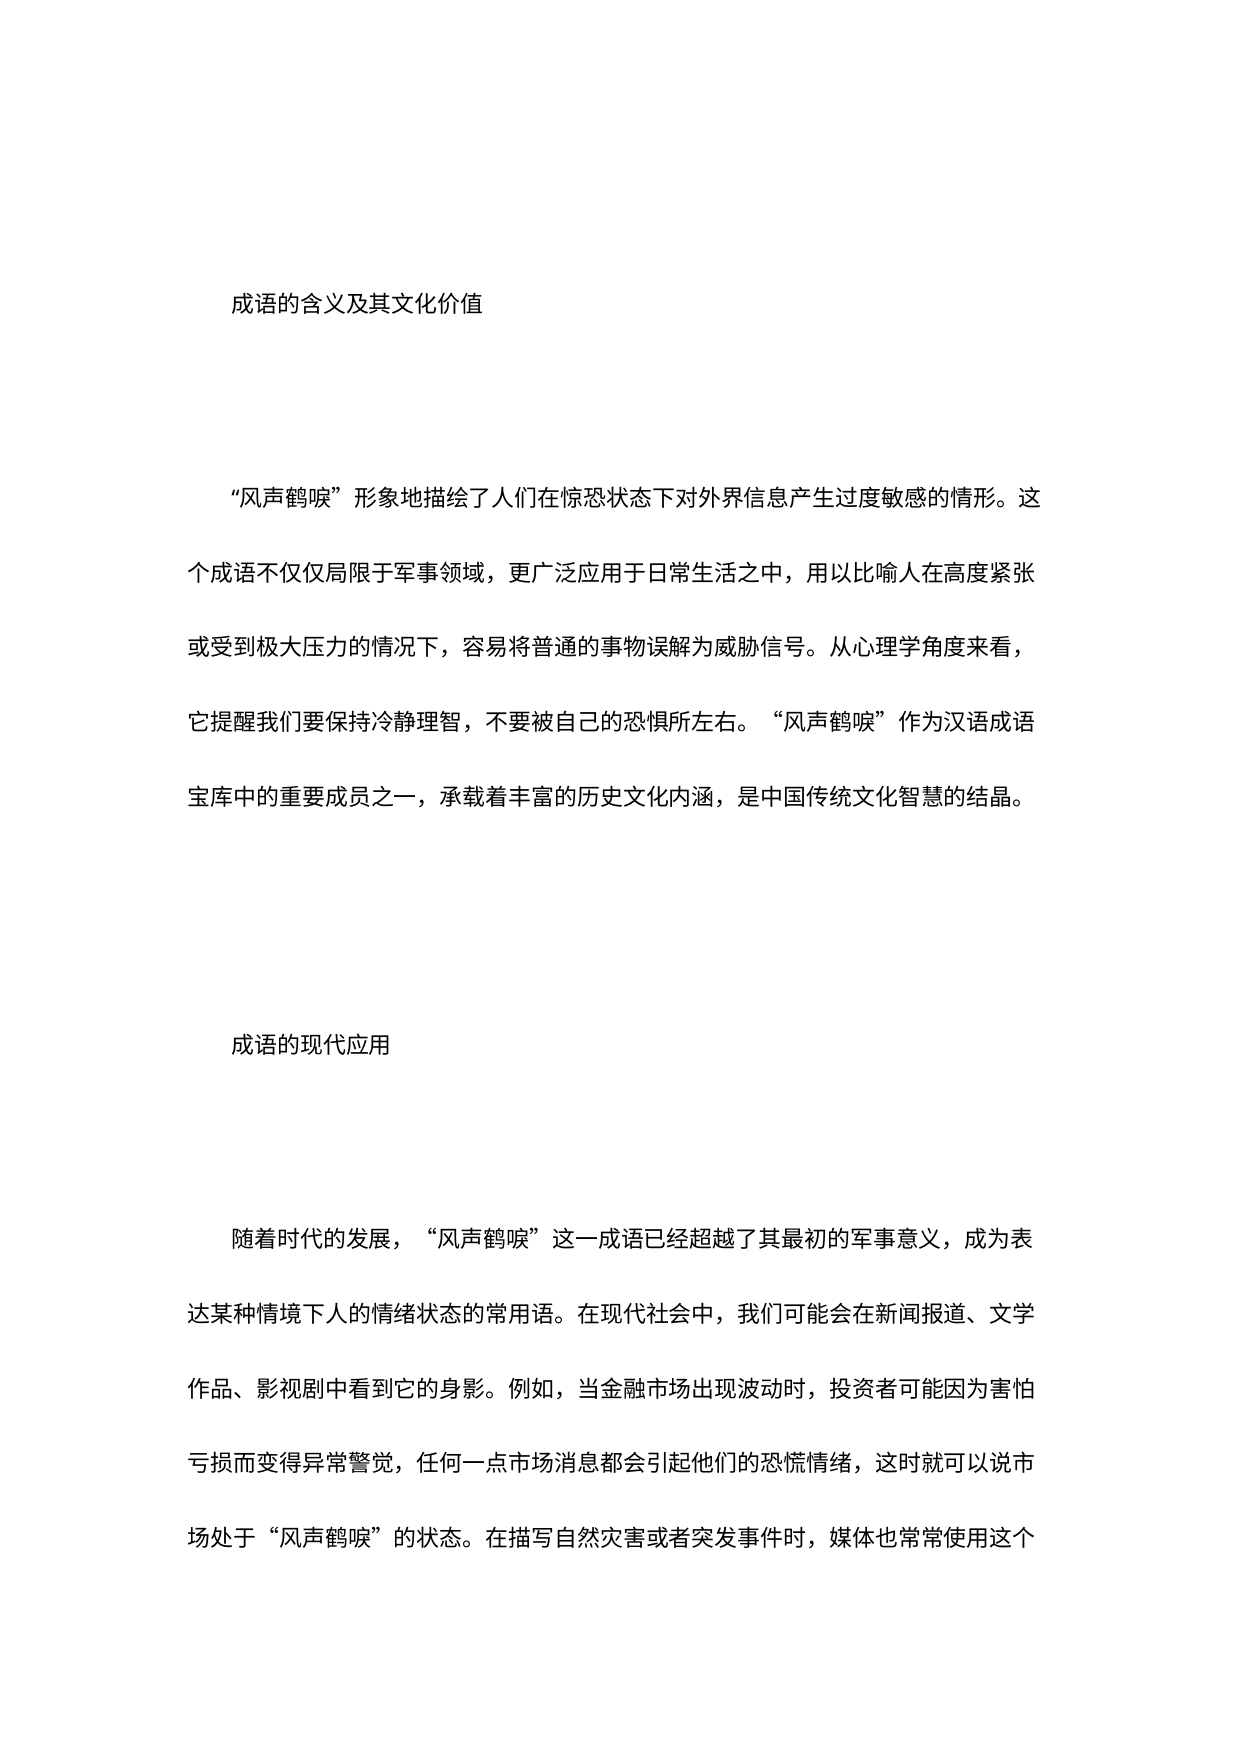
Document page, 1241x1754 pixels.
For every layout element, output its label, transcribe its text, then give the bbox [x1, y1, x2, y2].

text 成语的现代应用 [187, 1011, 1053, 1076]
text “风声鹤唳”形象地描绘了人们在惊恐状态下对外界信息产生过度敏感的情形。这个成语不仅仅局限于军事领域，更广泛应用于日常生活之中，用以比喻人在高度紧张或受到极大压力的情况下，容易将普通的事物误解为威胁信号。从心理学角度来看，它提醒我们要保持冷静理智，不要被自己的恐惧所左右。“风声鹤唳”作为汉语成语宝库中的重要成员之一，承载着丰富的历史文化内涵，是中国传统文化智慧的结晶。 [187, 464, 1053, 828]
text 成语的含义及其文化价值 [187, 270, 1053, 335]
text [187, 1205, 1053, 1569]
